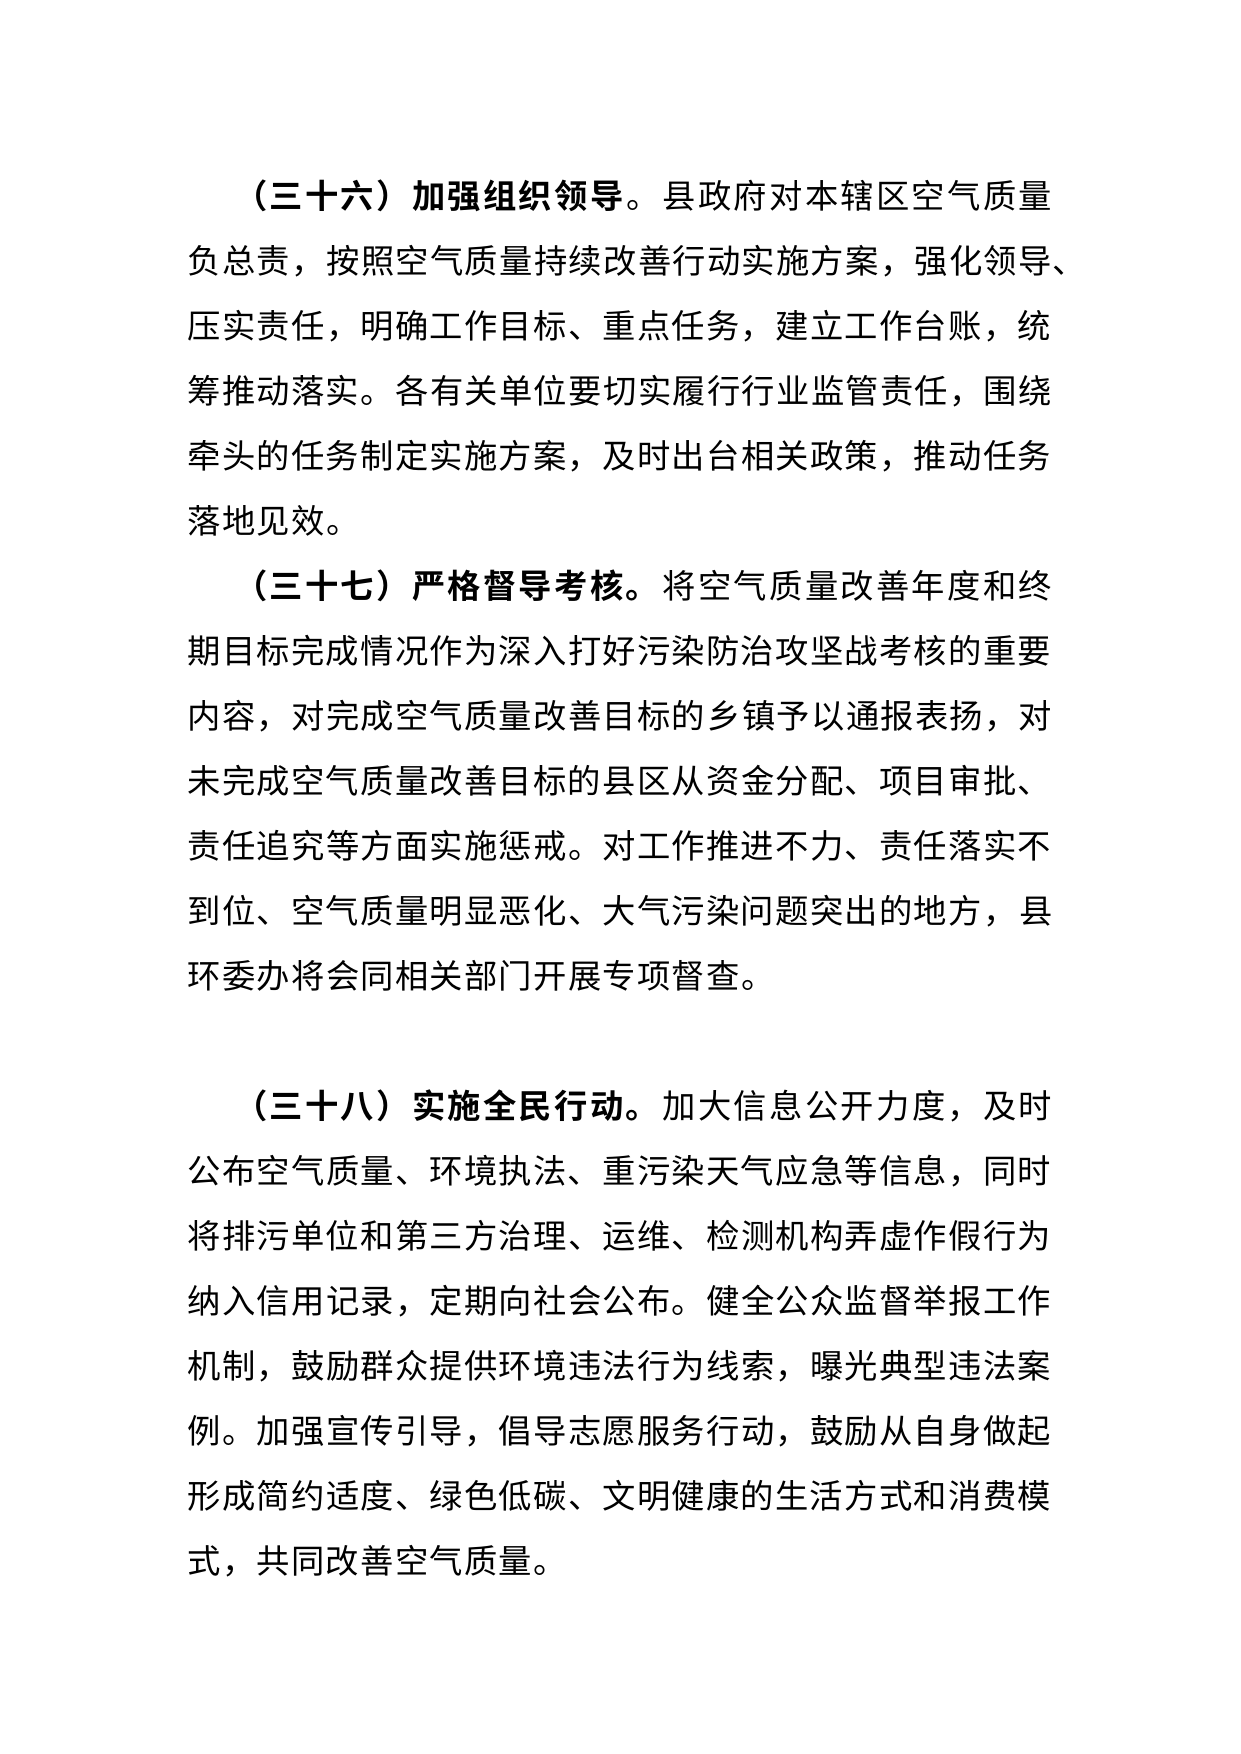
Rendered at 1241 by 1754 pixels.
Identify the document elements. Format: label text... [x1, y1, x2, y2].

text （三十八）实施全民行动。加大信息公开力度，及时公布空气质量、环境执法、重污染天气应急等信息，同时将排污单位和第三方治理、运维、检测机构弄虚作假行为纳入信用记录，定期向社会公布。健全公众监督举报工作机制，鼓励群众提供环境违法行为线索，曝光典型违法案例。加强宣传引导，倡导志愿服务行动，鼓励从自身做起，形成简约适度、绿色低碳、文明健康的生活方式和消费模式，共同改善空气质量。 [187, 1072, 1053, 1592]
text （三十七）严格督导考核。将空气质量改善年度和终期目标完成情况作为深入打好污染防治攻坚战考核的重要内容，对完成空气质量改善目标的乡镇予以通报表扬，对未完成空气质量改善目标的县区从资金分配、项目审批、责任追究等方面实施惩戒。对工作推进不力、责任落实不到位、空气质量明显恶化、大气污染问题突出的地方，县环委办将会同相关部门开展专项督查。 [187, 552, 1053, 1007]
text （三十六）加强组织领导。县政府对本辖区空气质量负总责，按照空气质量持续改善行动实施方案，强化领导、压实责任，明确工作目标、重点任务，建立工作台账，统筹推动落实。各有关单位要切实履行行业监管责任，围绕牵头的任务制定实施方案，及时出台相关政策，推动任务落地见效。 [187, 162, 1053, 552]
